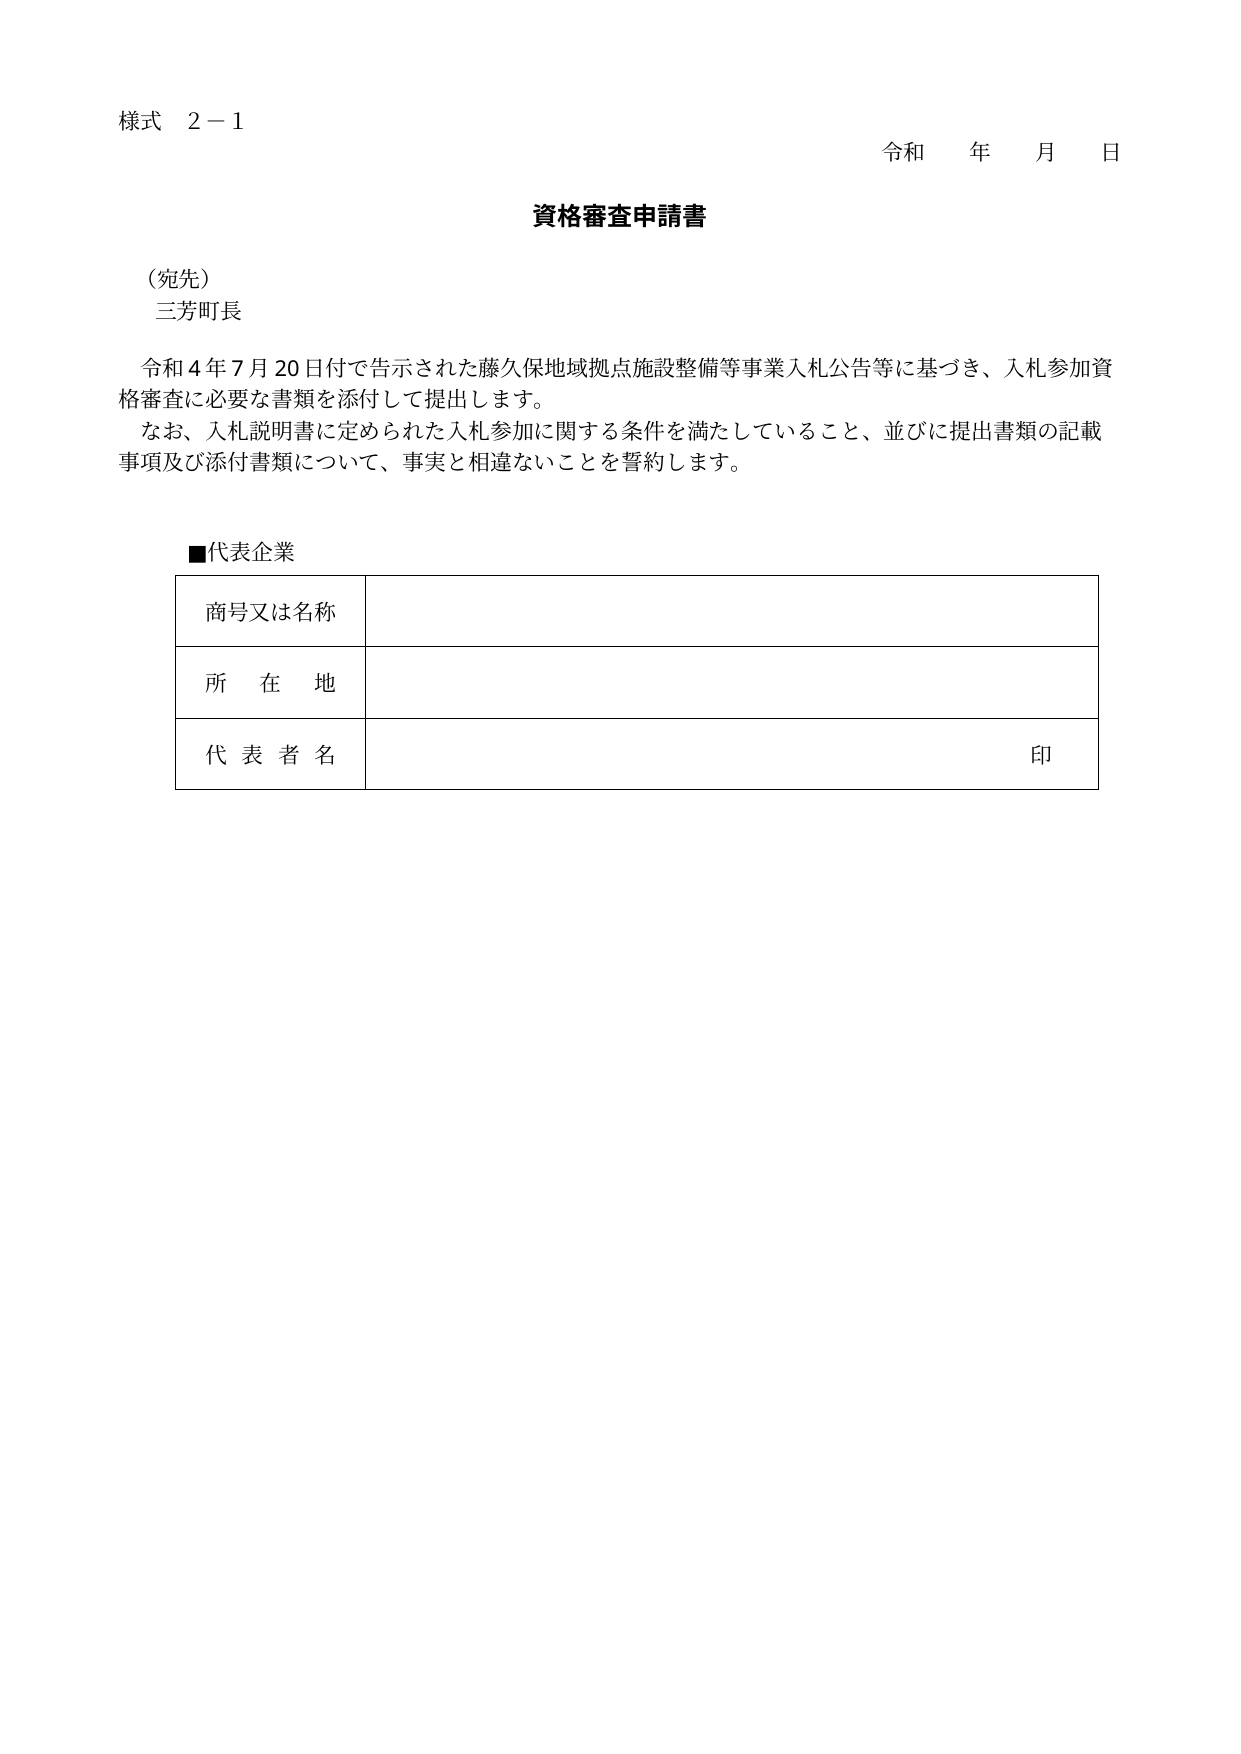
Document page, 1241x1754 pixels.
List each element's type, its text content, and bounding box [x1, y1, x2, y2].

table_cell 商号又は名称 [176, 576, 365, 646]
table_cell 印 [1019, 719, 1098, 789]
table_cell [366, 576, 1098, 646]
text 令和4年7月20日付で告示された藤久保地域拠点施設整備等事業入札公告等に基づき、入札参加資格審査に必要な書類を添付して提出します。 [118, 351, 1122, 414]
subtitle 様式 ２－１ [118, 104, 1122, 135]
table_cell [366, 647, 1098, 717]
text 三芳町長 [118, 294, 1122, 326]
text なお、入札説明書に定められた入札参加に関する条件を満たしていること、並びに提出書類の記載事項及び添付書類について、事実と相違ないことを誓約します。 [118, 414, 1122, 477]
subtitle 資格審査申請書 [118, 197, 1122, 233]
table_cell [366, 719, 1019, 789]
table_cell 所在地 [176, 647, 365, 717]
text 令和 年 月 日 [118, 135, 1122, 167]
table_cell 代表者名 [176, 719, 365, 789]
text （宛先） [118, 263, 1122, 294]
table_header ■代表企業 [176, 527, 1099, 575]
